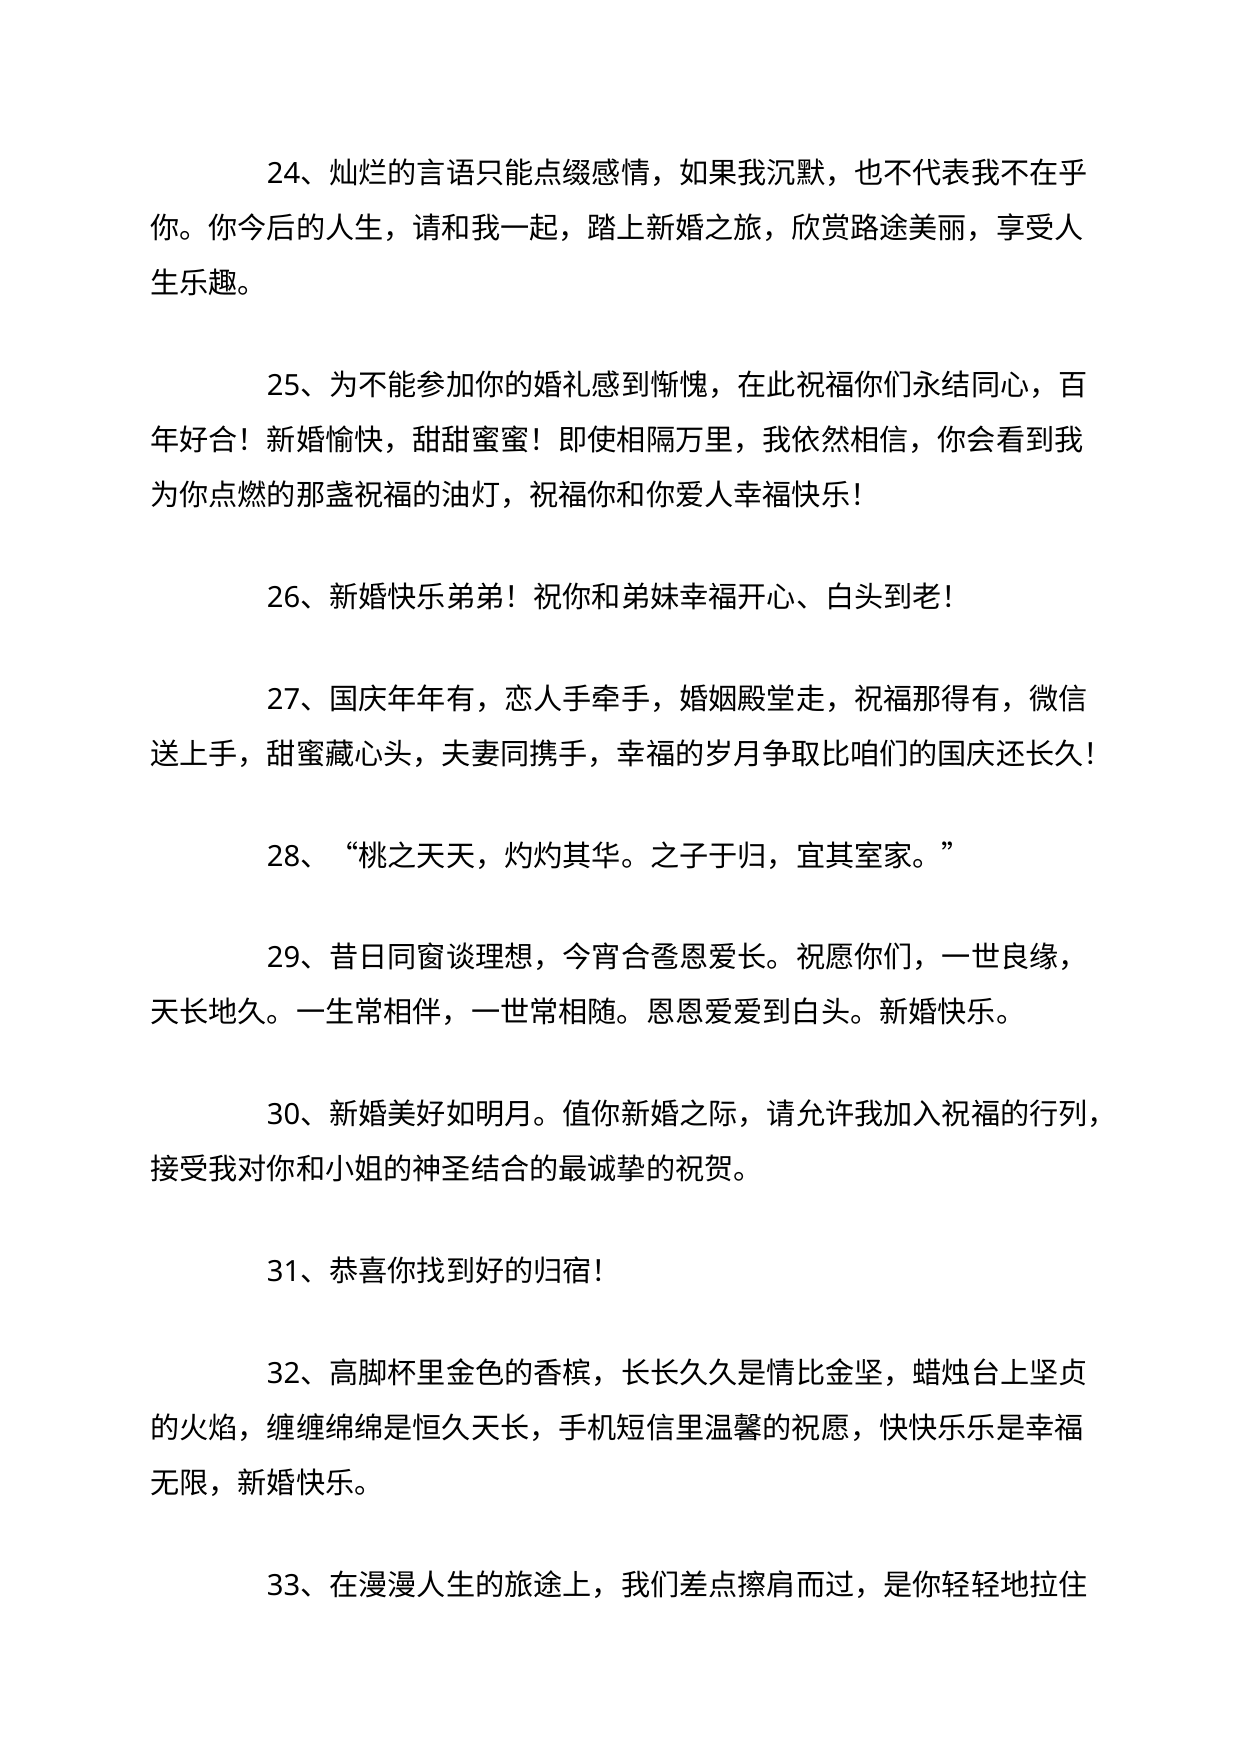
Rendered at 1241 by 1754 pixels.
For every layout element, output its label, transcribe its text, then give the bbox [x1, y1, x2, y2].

text 32、高脚杯里金色的香槟，长长久久是情比金坚，蜡烛台上坚贞的火焰，缠缠绵绵是恒久天长，手机短信里温馨的祝愿，快快乐乐是幸福无限，新婚快乐。 [150, 1349, 1090, 1502]
text 29、昔日同窗谈理想，今宵合卺恩爱长。祝愿你们，一世良缘，天长地久。一生常相伴，一世常相随。恩恩爱爱到白头。新婚快乐。 [150, 934, 1090, 1031]
text 28、“桃之天天，灼灼其华。之子于归，宜其室家。” [150, 832, 1090, 874]
text 30、新婚美好如明月。值你新婚之际，请允许我加入祝福的行列，接受我对你和小姐的神圣结合的最诚挚的祝贺。 [150, 1091, 1090, 1188]
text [150, 1561, 1090, 1604]
text 26、新婚快乐弟弟！祝你和弟妹幸福开心、白头到老！ [150, 573, 1090, 616]
text 27、国庆年年有，恋人手牵手，婚姻殿堂走，祝福那得有，微信送上手，甜蜜藏心头，夫妻同携手，幸福的岁月争取比咱们的国庆还长久！ [150, 675, 1090, 773]
text 31、恭喜你找到好的归宿！ [150, 1248, 1090, 1290]
text 24、灿烂的言语只能点缀感情，如果我沉默，也不代表我不在乎你。你今后的人生，请和我一起，踏上新婚之旅，欣赏路途美丽，享受人生乐趣。 [150, 150, 1090, 302]
text 25、为不能参加你的婚礼感到惭愧，在此祝福你们永结同心，百年好合！新婚愉快，甜甜蜜蜜！即使相隔万里，我依然相信，你会看到我为你点燃的那盏祝福的油灯，祝福你和你爱人幸福快乐！ [150, 362, 1090, 514]
